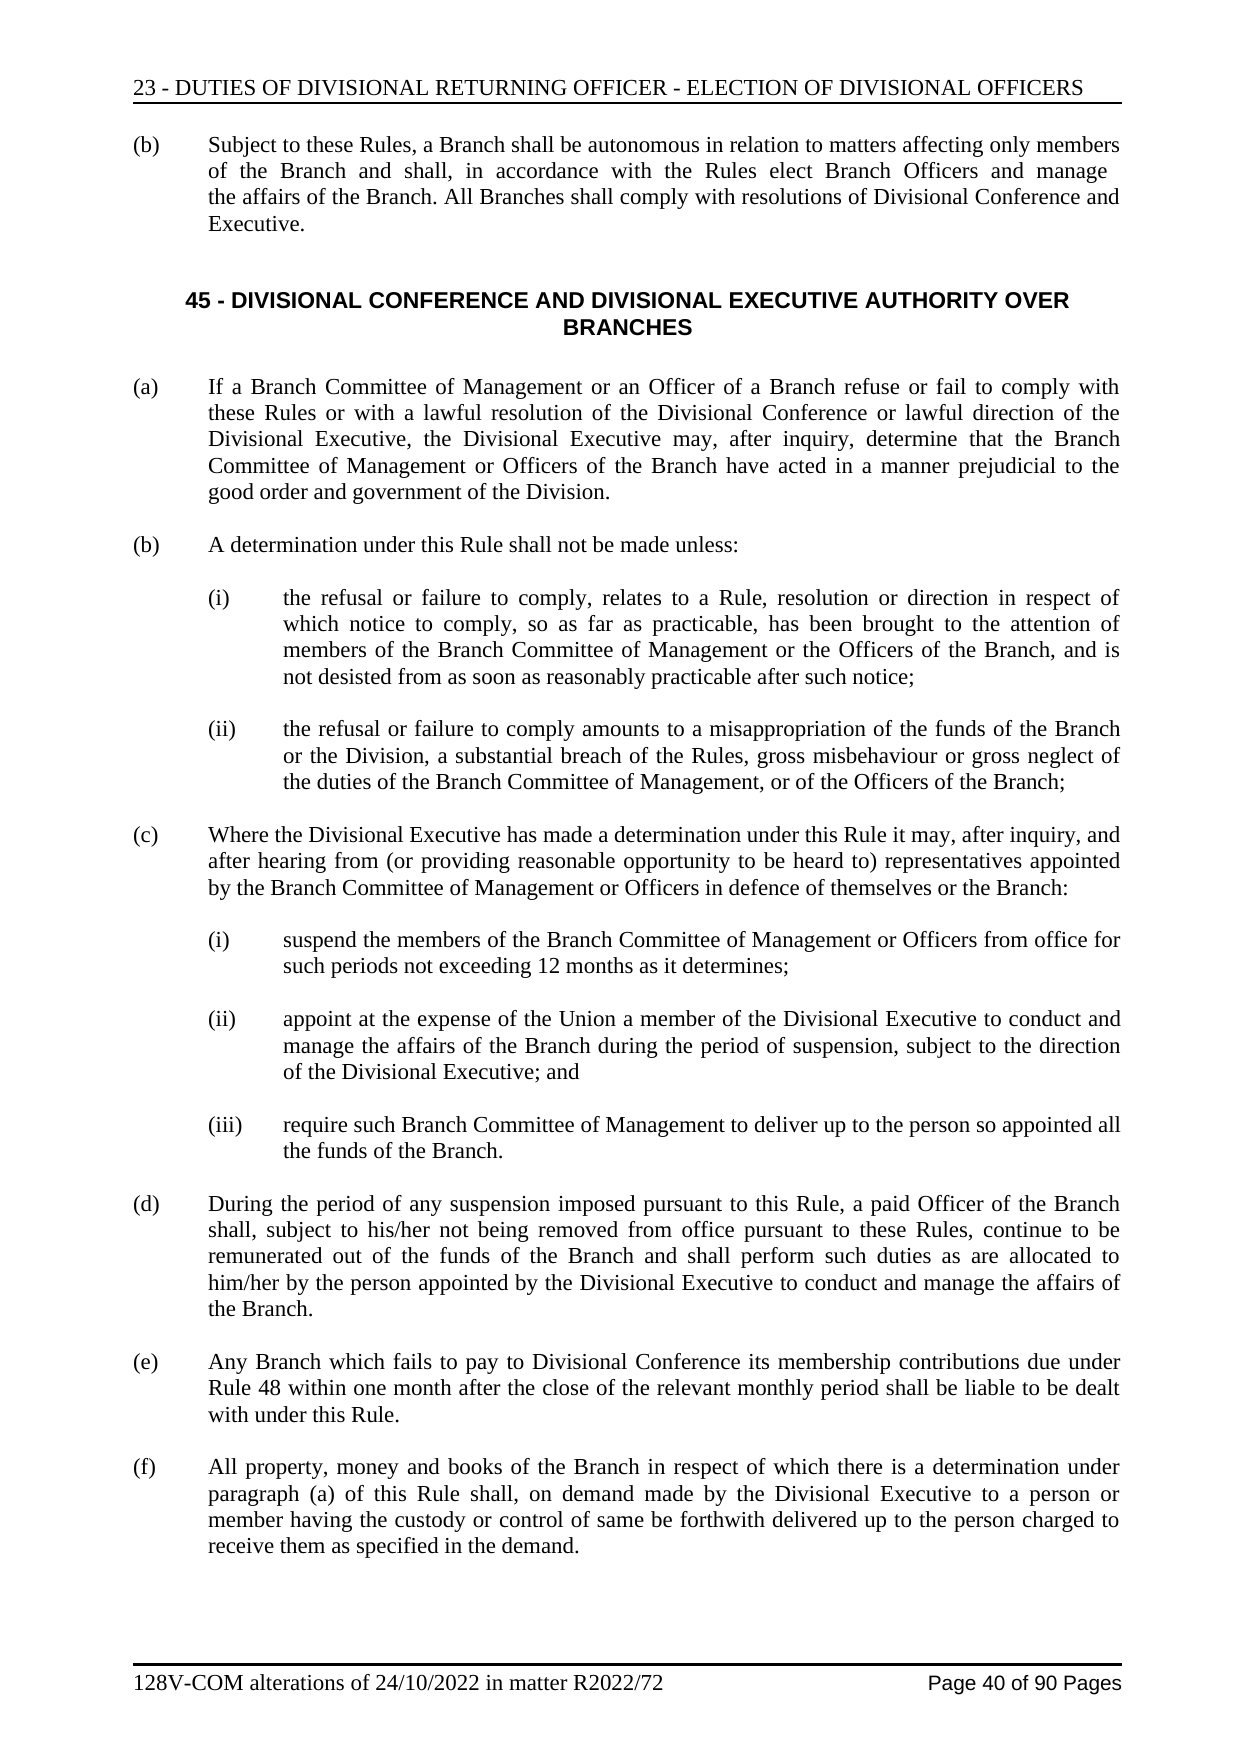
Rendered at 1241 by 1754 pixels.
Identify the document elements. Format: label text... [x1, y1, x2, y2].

text (ii) the refusal or failure to comply amounts to a misappropriation of the funds of the Branch or the Division, a substantial breach of the Rules, gross misbehaviour or gross neglect of the duties of the Branch Committee of Management, or of the Officers of the Branch; [133, 715, 1122, 794]
text (i) suspend the members of the Branch Committee of Management or Officers from office for such periods not exceeding 12 months as it determines; [133, 926, 1122, 979]
text (d) During the period of any suspension imposed pursuant to this Rule, a paid Officer of the Branch shall, subject to his/her not being removed from office pursuant to these Rules, continue to be remunerated out of the funds of the Branch and shall perform such duties as are allocated to him/her by the person appointed by the Divisional Executive to conduct and manage the affairs of the Branch. [133, 1190, 1122, 1322]
text (c) Where the Divisional Executive has made a determination under this Rule it may, after inquiry, and after hearing from (or providing reasonable opportunity to be heard to) representatives appointed by the Branch Committee of Management or Officers in defence of themselves or the Branch: [133, 821, 1122, 900]
text (b) A determination under this Rule shall not be made unless: [133, 531, 1122, 557]
text (f) All property, money and books of the Branch in respect of which there is a determination under paragraph (a) of this Rule shall, on demand made by the Divisional Executive to a person or member having the custody or control of same be forthwith delivered up to the person charged to receive them as specified in the demand. [133, 1453, 1122, 1559]
text (iii) require such Branch Committee of Management to deliver up to the person so appointed all the funds of the Branch. [133, 1111, 1122, 1163]
text (ii) appoint at the expense of the Union a member of the Divisional Executive to conduct and manage the affairs of the Branch during the period of suspension, subject to the direction of the Divisional Executive; and [133, 1005, 1122, 1084]
text (e) Any Branch which fails to pay to Divisional Conference its membership contributions due under Rule 48 within one month after the close of the relevant monthly period shall be liable to be dealt with under this Rule. [133, 1348, 1122, 1427]
subtitle 45 - DIVISIONAL CONFERENCE AND DIVISIONAL EXECUTIVE AUTHORITY OVER BRANCHES [133, 287, 1122, 340]
text (b) Subject to these Rules, a Branch shall be autonomous in relation to matters affecting only members of the Branch and shall, in accordance with the Rules elect Branch Officers and manage the affairs of the Branch. All Branches shall comply with resolutions of Divisional Conference and Executive. [133, 131, 1122, 236]
text (a) If a Branch Committee of Management or an Officer of a Branch refuse or fail to comply with these Rules or with a lawful resolution of the Divisional Conference or lawful direction of the Divisional Executive, the Divisional Executive may, after inquiry, determine that the Branch Committee of Management or Officers of the Branch have acted in a manner prejudicial to the good order and government of the Division. [133, 373, 1122, 504]
text (i) the refusal or failure to comply, relates to a Rule, resolution or direction in respect of which notice to comply, so as far as practicable, has been brought to the attention of members of the Branch Committee of Management or the Officers of the Branch, and is not desisted from as soon as reasonably practicable after such notice; [133, 584, 1122, 689]
